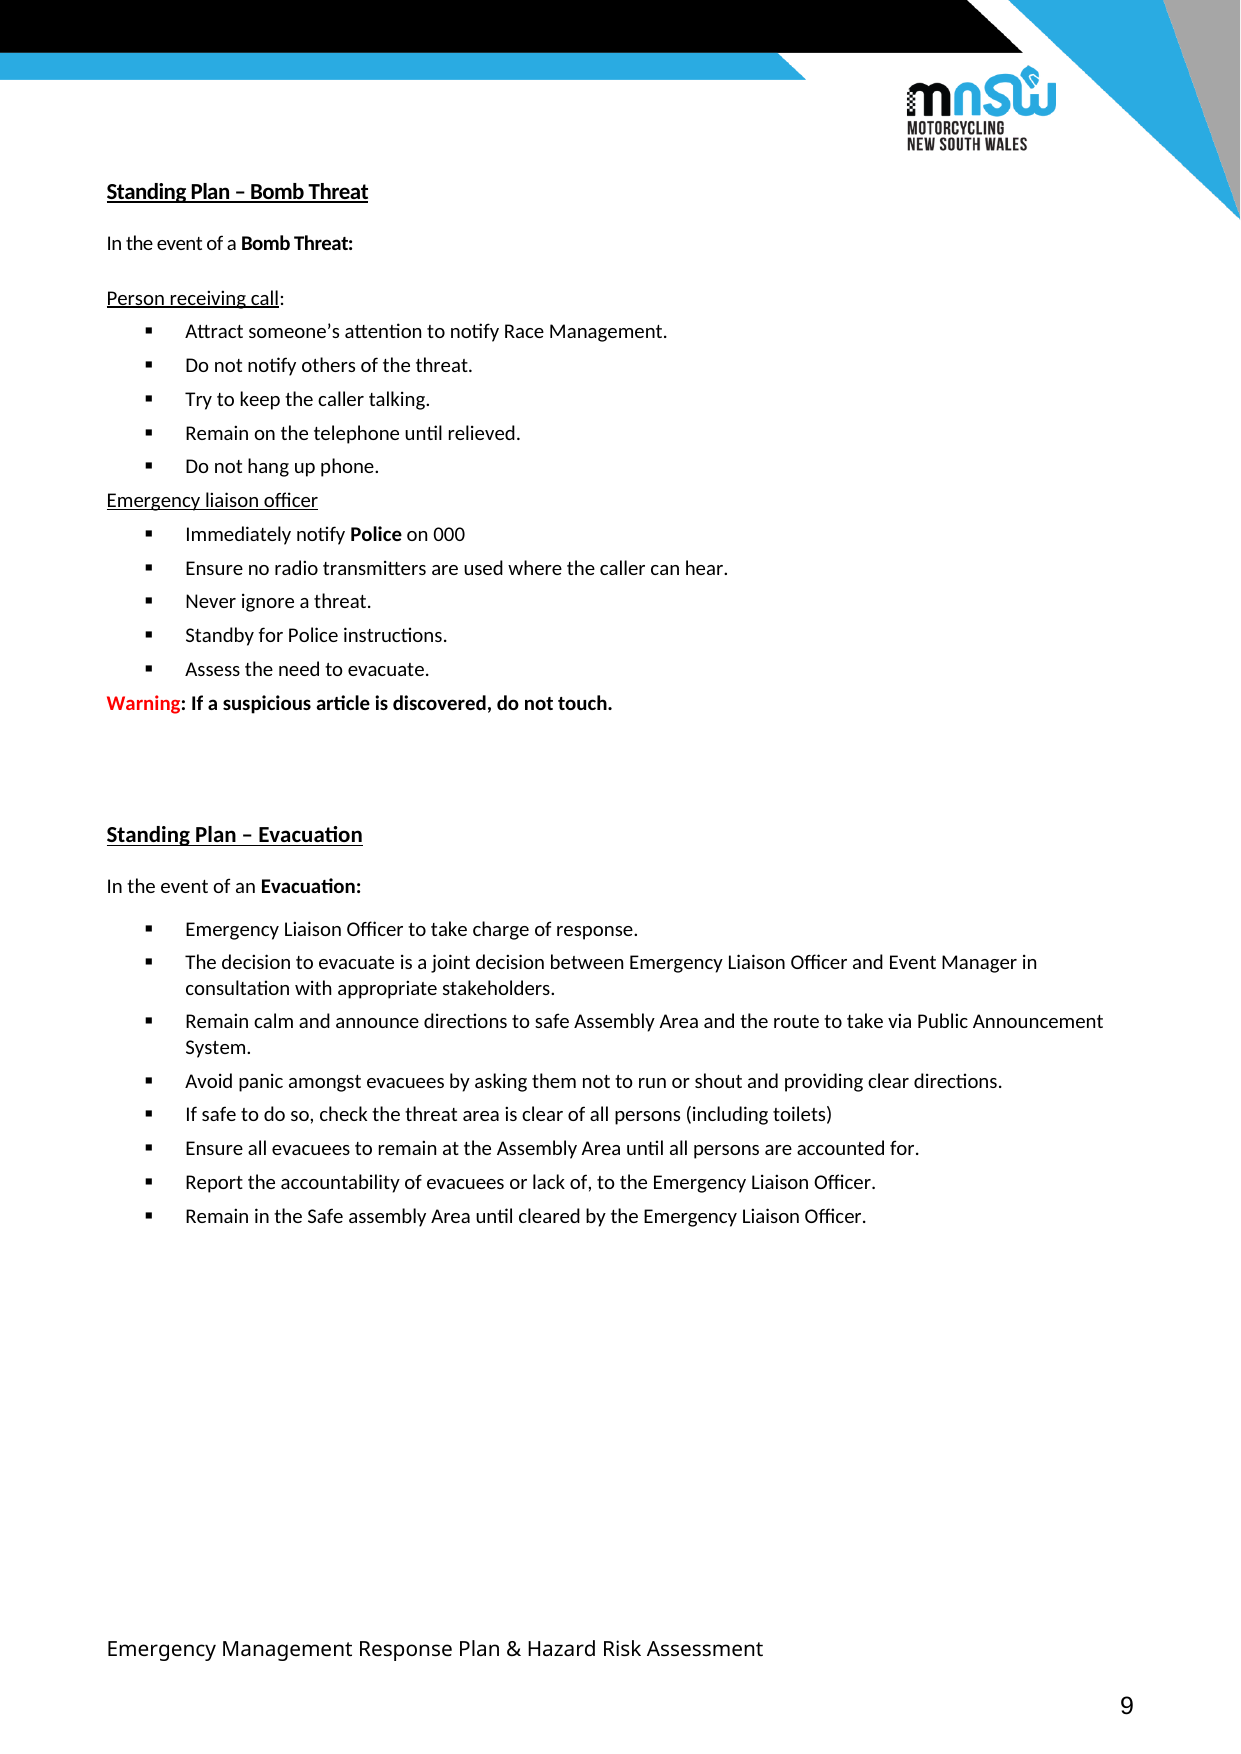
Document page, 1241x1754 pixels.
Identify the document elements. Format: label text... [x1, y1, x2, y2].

title In the event of an Evacuation: [106, 874, 1134, 899]
title Do not hang up phone. [144, 453, 1134, 479]
title Emergency Liaison Officer to take charge of response. [144, 916, 1134, 941]
title Emergency liaison officer [106, 487, 1134, 513]
title Immediately notify Police on 000 [144, 521, 1134, 546]
subtitle Standing Plan – Bomb Threat [106, 177, 1134, 205]
title The decision to evacuate is a joint decision between Emergency Liaison Officer and Event Manager in consultation with appropriate stakeholders. [144, 949, 1134, 1000]
title Do not notify others of the threat. [144, 352, 1134, 378]
title Never ignore a threat. [144, 588, 1134, 614]
picture [0, 0, 1241, 286]
title Ensure all evacuees to remain at the Assembly Area until all persons are accounted for. [144, 1135, 1134, 1161]
subtitle In the event of a Bomb Threat: [106, 230, 1134, 256]
title Report the accountability of evacuees or lack of, to the Emergency Liaison Officer. [144, 1169, 1134, 1194]
title Assess the need to evacuate. [144, 656, 1134, 681]
title If safe to do so, check the threat area is clear of all persons (including toilets) [144, 1102, 1134, 1127]
title Remain in the Safe assembly Area until cleared by the Emergency Liaison Officer. [144, 1203, 1134, 1228]
title Ensure no radio transmitters are used where the caller can hear. [144, 555, 1134, 580]
title Warning: If a suspicious article is discovered, do not touch. [106, 690, 1134, 715]
text Standing Plan – Evacuation [106, 821, 1134, 849]
title Standby for Police instructions. [144, 622, 1134, 648]
title Try to keep the caller talking. [144, 386, 1134, 411]
title Avoid panic amongst evacuees by asking them not to run or shout and providing clear directions. [144, 1068, 1134, 1093]
title Attract someone’s attention to notify Race Management. [144, 318, 1134, 344]
title Remain on the telephone until relieved. [144, 420, 1134, 445]
title Remain calm and announce directions to safe Assembly Area and the route to take via Public Announcement System. [144, 1009, 1134, 1059]
title Person receiving call: [106, 285, 1134, 310]
